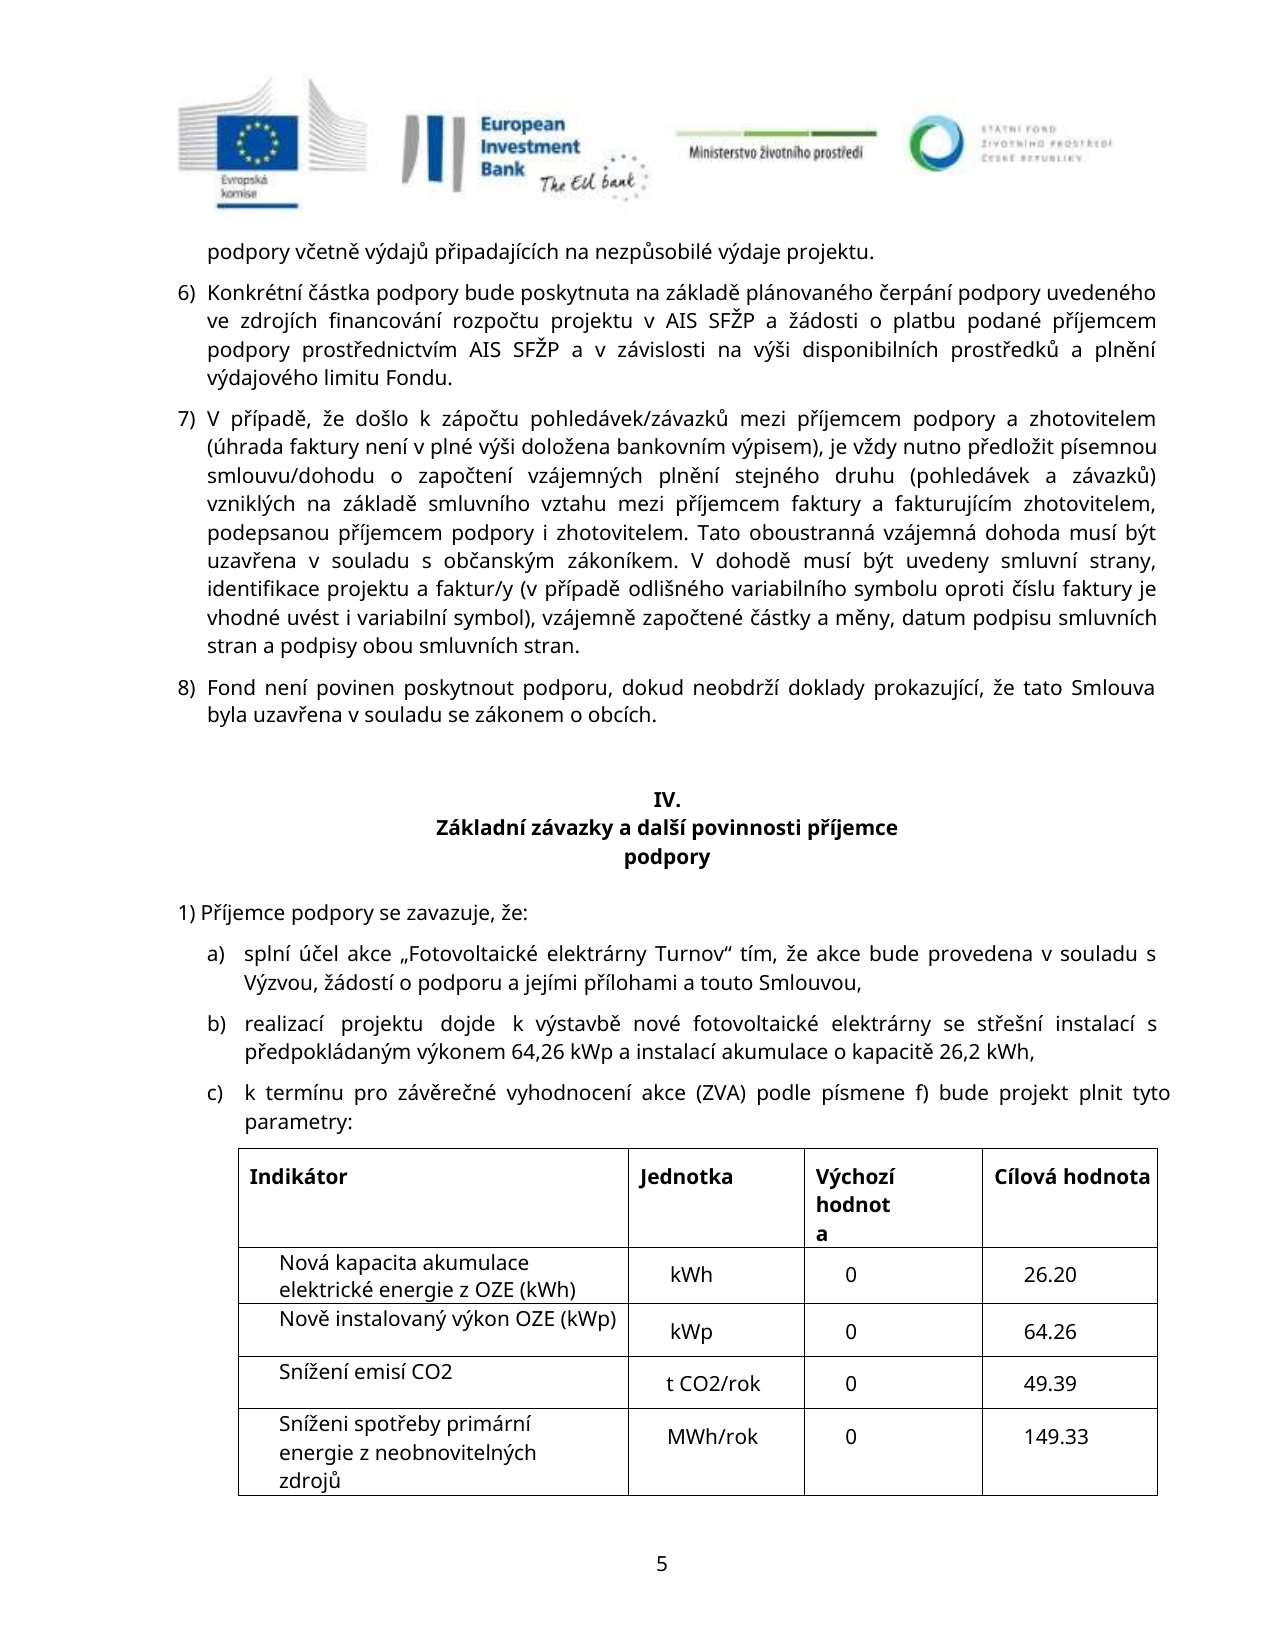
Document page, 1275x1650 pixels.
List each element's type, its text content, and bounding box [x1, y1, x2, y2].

list realizací projektu dojde k výstavbě nové fotovoltaické elektrárny se střešní instalací s předpokládaným výkonem 64,26 kWp a instalací akumulace o kapacitě 26,2 kWh, [207, 1009, 1157, 1066]
table_cell kWp [629, 1304, 804, 1356]
list Příjemce podpory se zavazuje, že: [177, 898, 1171, 927]
table_header Jednotka [629, 1149, 804, 1247]
list k termínu pro závěrečné vyhodnocení akce (ZVA) podle písmene f) bude projekt plnit tyto parametry: [207, 1078, 1171, 1135]
table_cell kWh [629, 1248, 804, 1303]
table_cell 64.26 [983, 1304, 1157, 1356]
table_header Cílová hodnota [983, 1149, 1157, 1247]
table_cell 0 [805, 1248, 982, 1303]
table_cell 0 [805, 1304, 982, 1356]
table_header Indikátor [239, 1149, 628, 1247]
table_cell MWh/rok [629, 1409, 804, 1495]
table_cell Nově instalovaný výkon OZE (kWp) [239, 1304, 628, 1356]
table_cell Sníženi spotřeby primární energie z neobnovitelných zdrojů [239, 1409, 628, 1495]
table_cell 0 [805, 1357, 982, 1408]
subtitle IV. [494, 785, 841, 813]
table_cell 0 [805, 1409, 982, 1495]
list Fond není povinen poskytnout podporu, dokud neobdrží doklady prokazující, že tato Smlouva byla uzavřena v souladu se zákonem o obcích. [177, 673, 1157, 728]
subtitle Základní závazky a další povinnosti příjemce podpory [404, 813, 930, 870]
list Konkrétní částka podpory bude poskytnuta na základě plánovaného čerpání podpory uvedeného ve zdrojích financování rozpočtu projektu v AIS SFŽP a žádosti o platbu podané příjemcem podpory prostřednictvím AIS SFŽP a v závislosti na výši disponibilních prostředků a plnění výdajového limitu Fondu. [177, 278, 1157, 392]
text podpory včetně výdajů připadajících na nezpůsobilé výdaje projektu. [207, 237, 1171, 265]
table_cell 26.20 [983, 1248, 1157, 1303]
table_cell 49.39 [983, 1357, 1157, 1408]
list splní účel akce „Fotovoltaické elektrárny Turnov“ tím, že akce bude provedena v souladu s Výzvou, žádostí o podporu a jejími přílohami a touto Smlouvou, [207, 939, 1157, 996]
table_cell Snížení emisí CO2 [239, 1357, 628, 1408]
table_cell Nová kapacita akumulace elektrické energie z OZE (kWh) [239, 1248, 628, 1303]
list V případě, že došlo k zápočtu pohledávek/závazků mezi příjemcem podpory a zhotovitelem (úhrada faktury není v plné výši doložena bankovním výpisem), je vždy nutno předložit písemnou smlouvu/dohodu o započtení vzájemných plnění stejného druhu (pohledávek a závazků) vzniklých na základě smluvního vztahu mezi příjemcem faktury a fakturujícím zhotovitelem, podepsanou příjemcem podpory i zhotovitelem. Tato oboustranná vzájemná dohoda musí být uzavřena v souladu s občanským zákoníkem. V dohodě musí být uvedeny smluvní strany, identifikace projektu a faktur/y (v případě odlišného variabilního symbolu oproti číslu faktury je vhodné uvést i variabilní symbol), vzájemně započtené částky a měny, datum podpisu smluvních stran a podpisy obou smluvních stran. [177, 404, 1157, 660]
picture [177, 73, 1115, 213]
table_cell 149.33 [983, 1409, 1157, 1495]
table_header Výchozí hodnota [805, 1149, 982, 1247]
table_cell t CO2/rok [629, 1357, 804, 1408]
